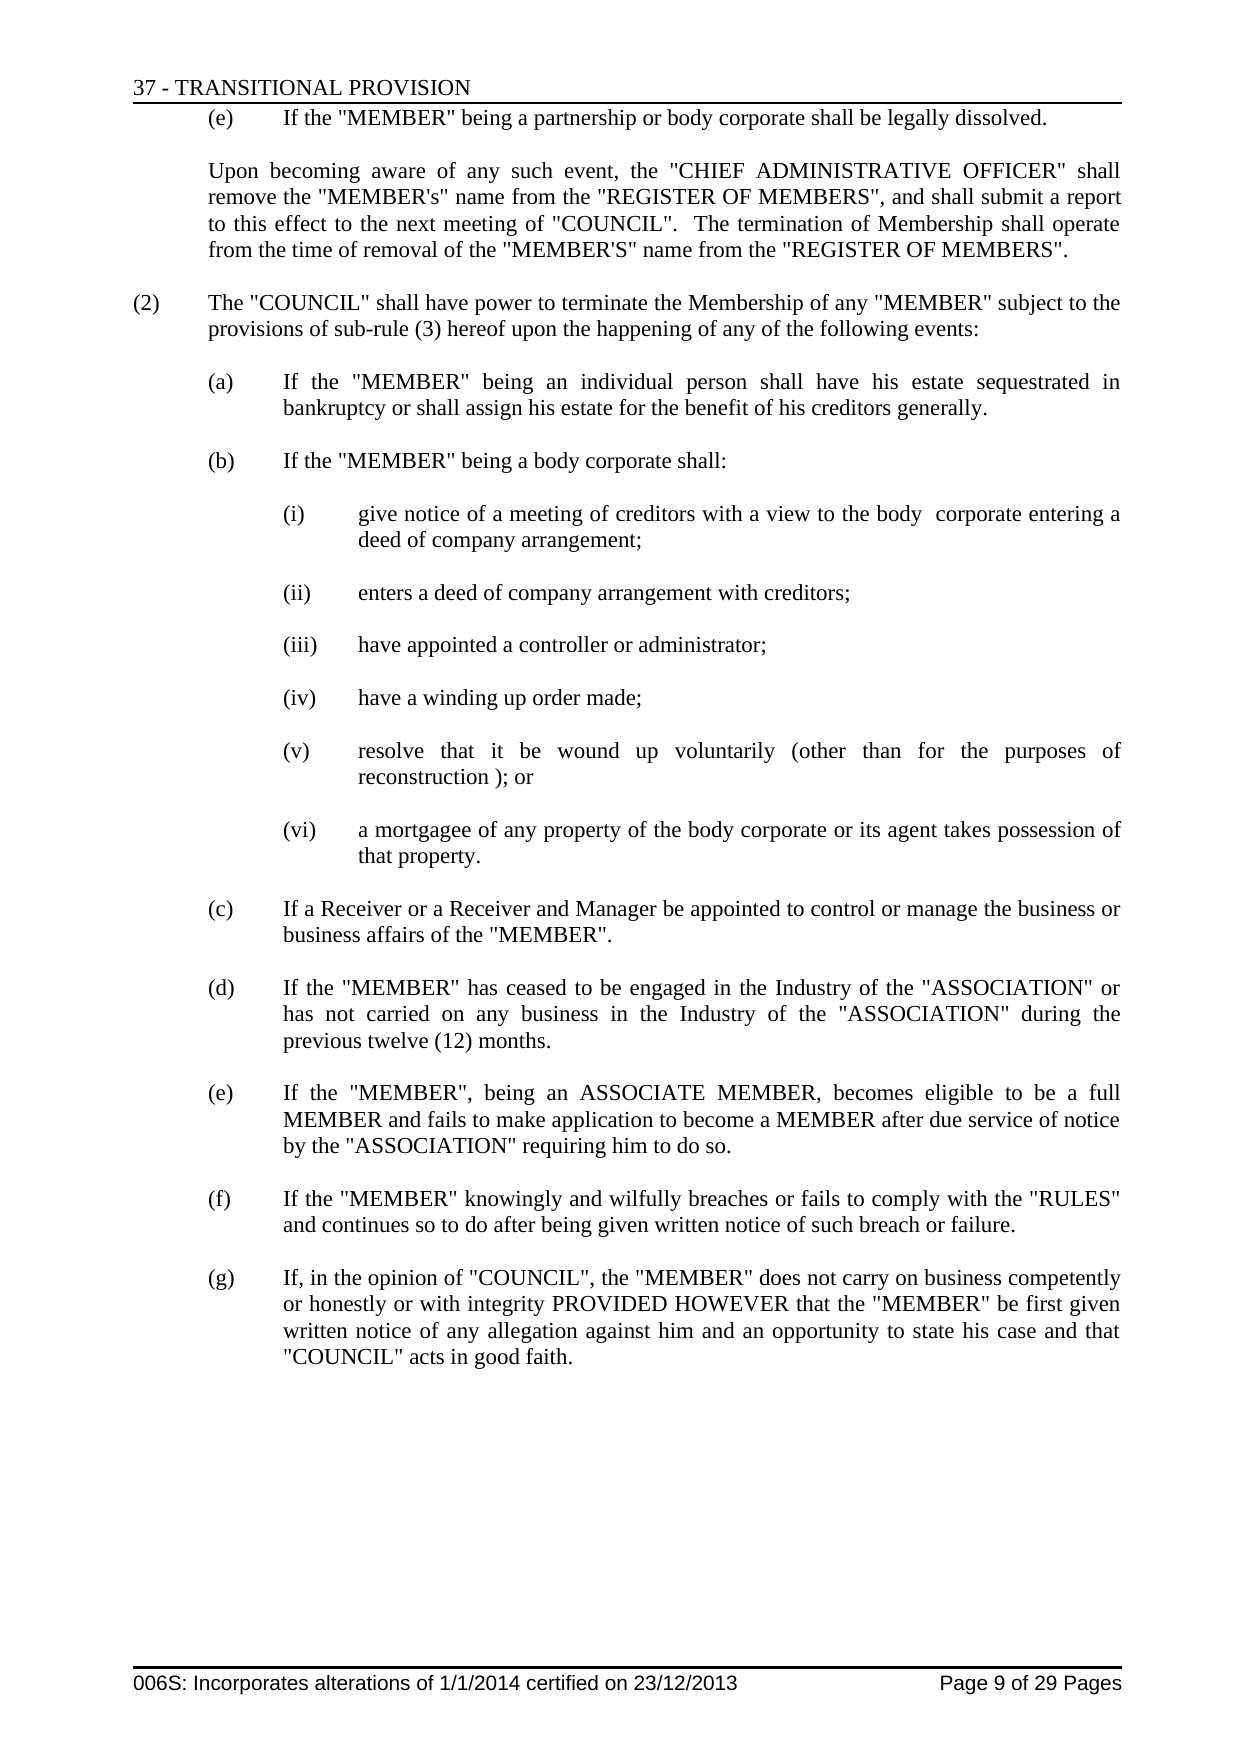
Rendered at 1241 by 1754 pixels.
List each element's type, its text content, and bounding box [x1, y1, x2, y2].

text (a) If the "MEMBER" being an individual person shall have his estate sequestrated in bankruptcy or shall assign his estate for the benefit of his creditors generally. [133, 368, 1122, 421]
text (e) If the "MEMBER", being an ASSOCIATE MEMBER, becomes eligible to be a full MEMBER and fails to make application to become a MEMBER after due service of notice by the "ASSOCIATION" requiring him to do so. [133, 1079, 1122, 1158]
text (vi) a mortgagee of any property of the body corporate or its agent takes possession of that property. [133, 816, 1122, 869]
text (iv) have a winding up order made; [133, 684, 1122, 711]
text (b) If the "MEMBER" being a body corporate shall: [133, 447, 1122, 473]
text (e) If the "MEMBER" being a partnership or body corporate shall be legally dissolved. [133, 104, 1122, 131]
text (i) give notice of a meeting of creditors with a view to the body corporate entering a deed of company arrangement; [133, 500, 1122, 552]
text (c) If a Receiver or a Receiver and Manager be appointed to control or manage the business or business affairs of the "MEMBER". [133, 895, 1122, 948]
text (ii) enters a deed of company arrangement with creditors; [133, 579, 1122, 605]
text (iii) have appointed a controller or administrator; [133, 631, 1122, 658]
text (f) If the "MEMBER" knowingly and wilfully breaches or fails to comply with the "RULES" and continues so to do after being given written notice of such breach or failure. [133, 1185, 1122, 1238]
text Upon becoming aware of any such event, the "CHIEF ADMINISTRATIVE OFFICER" shall remove the "MEMBER's" name from the "REGISTER OF MEMBERS", and shall submit a report to this effect to the next meeting of "COUNCIL". The termination of Membership shall operate from the time of removal of the "MEMBER'S" name from the "REGISTER OF MEMBERS". [133, 157, 1122, 262]
text (2) The "COUNCIL" shall have power to terminate the Membership of any "MEMBER" subject to the provisions of sub-rule (3) hereof upon the happening of any of the following events: [133, 289, 1122, 342]
text (v) resolve that it be wound up voluntarily (other than for the purposes of reconstruction ); or [133, 737, 1122, 789]
text (d) If the "MEMBER" has ceased to be engaged in the Industry of the "ASSOCIATION" or has not carried on any business in the Industry of the "ASSOCIATION" during the previous twelve (12) months. [133, 974, 1122, 1053]
text (g) If, in the opinion of "COUNCIL", the "MEMBER" does not carry on business competently or honestly or with integrity PROVIDED HOWEVER that the "MEMBER" be first given written notice of any allegation against him and an opportunity to state his case and that "COUNCIL" acts in good faith. [133, 1264, 1122, 1369]
